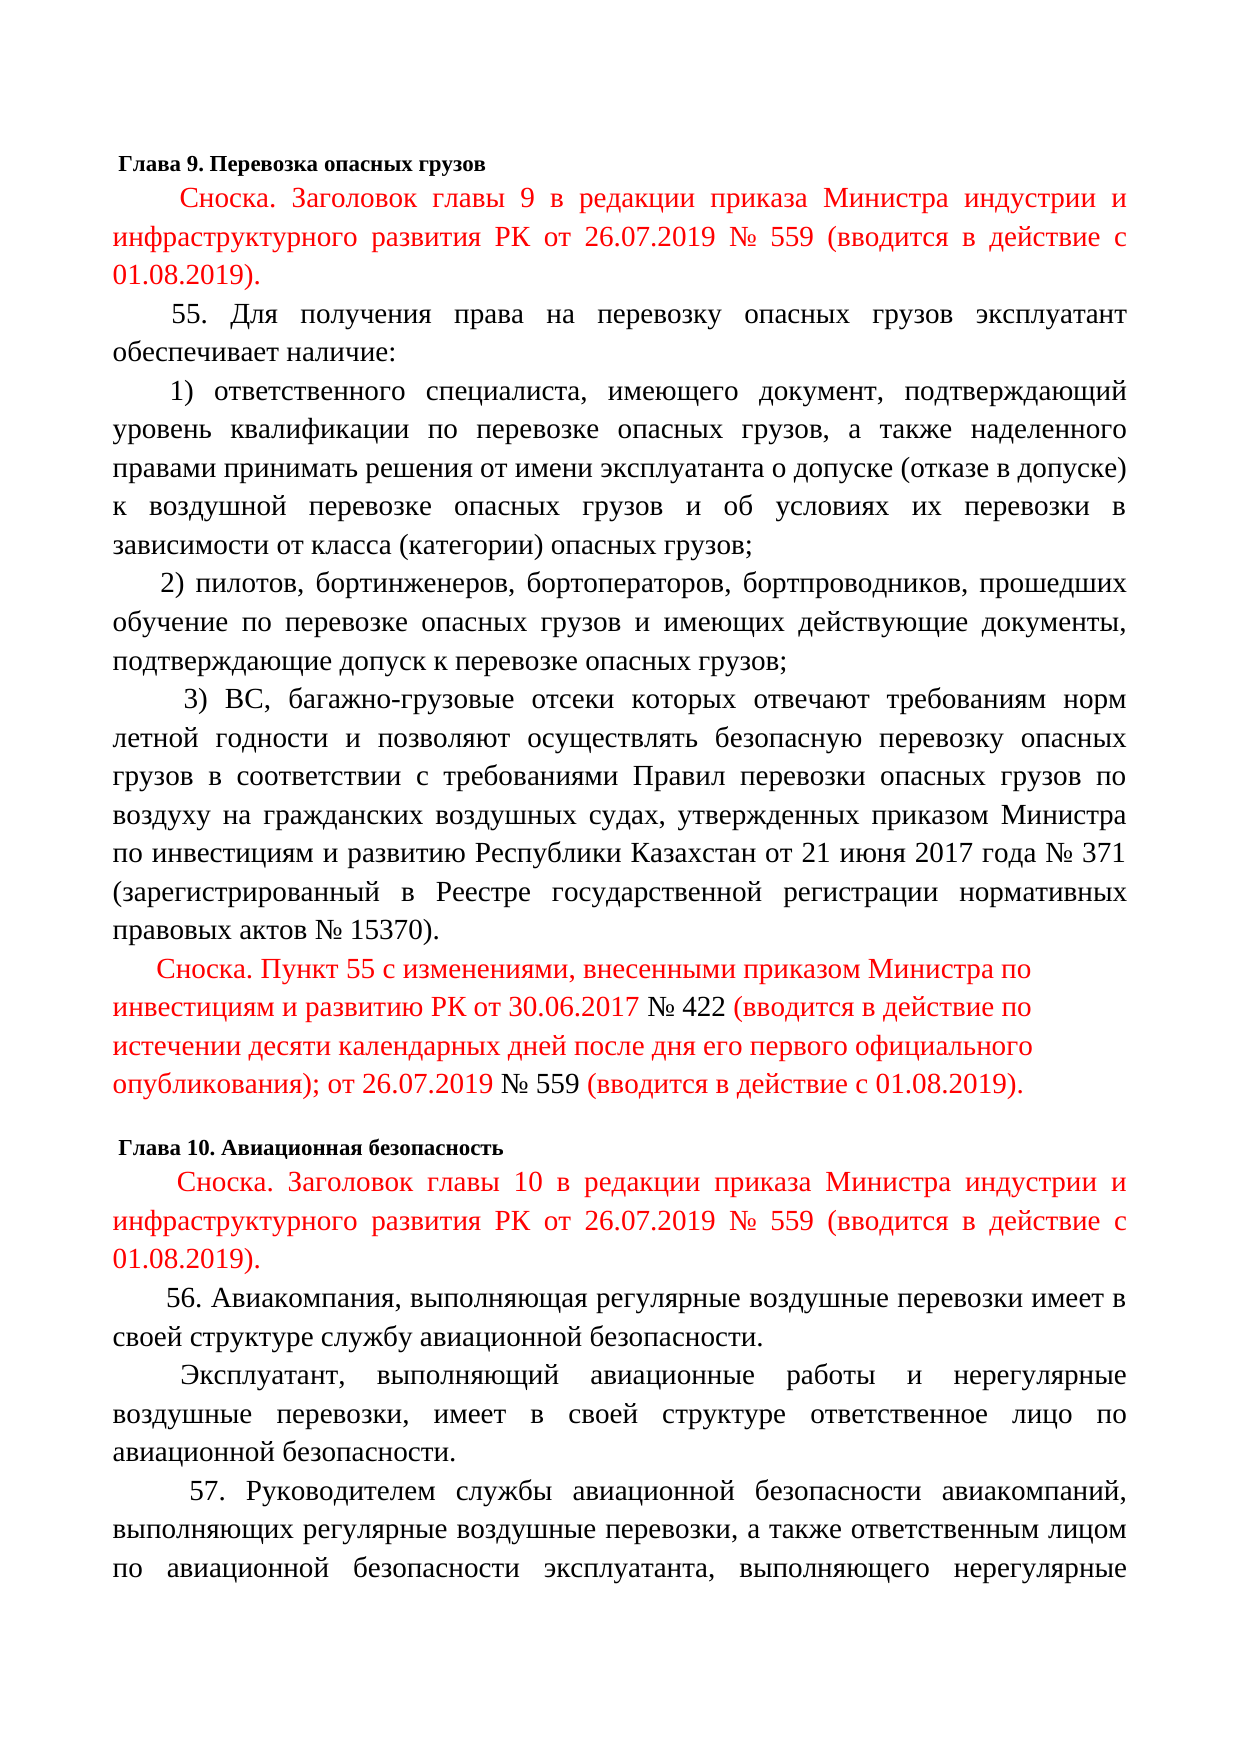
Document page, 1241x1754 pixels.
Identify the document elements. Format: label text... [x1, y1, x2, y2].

text Эксплуатант, выполняющий авиационные работы и нерегулярные воздушные перевозки, имеет в своей структуре ответственное лицо по авиационной безопасности. [112, 1357, 1128, 1468]
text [112, 1473, 1128, 1583]
text 1) ответственного специалиста, имеющего документ, подтверждающий уровень квалификации по перевозке опасных грузов, а также наделенного правами принимать решения от имени эксплуатанта о допуске (отказе в допуске) к воздушной перевозке опасных грузов и об условиях их перевозки в зависимости от класса (категории) опасных грузов; [112, 373, 1128, 561]
text Сноска. Заголовок главы 10 в редакции приказа Министра индустрии и инфраструктурного развития РК от 26.07.2019 № 559 (вводится в действие с 01.08.2019). [112, 1164, 1128, 1275]
text 56. Авиакомпания, выполняющая регулярные воздушные перевозки имеет в своей структуре службу авиационной безопасности. [112, 1280, 1128, 1352]
text 55. Для получения права на перевозку опасных грузов эксплуатант обеспечивает наличие: [112, 296, 1128, 368]
text Сноска. Заголовок главы 9 в редакции приказа Министра индустрии и инфраструктурного развития РК от 26.07.2019 № 559 (вводится в действие с 01.08.2019). [112, 180, 1128, 291]
text 3) ВС, багажно-грузовые отсеки которых отвечают требованиям норм летной годности и позволяют осуществлять безопасную перевозку опасных грузов в соответствии с требованиями Правил перевозки опасных грузов по воздуху на гражданских воздушных судах, утвержденных приказом Министра по инвестициям и развитию Республики Казахстан от 21 июня 2017 года № 371 (зарегистрированный в Реестре государственной регистрации нормативных правовых актов № 15370). [112, 681, 1128, 946]
text Глава 10. Авиационная безопасность [112, 1134, 1128, 1161]
text Сноска. Пункт 55 с изменениями, внесенными приказом Министра по инвестициям и развитию РК от 30.06.2017 № 422 (вводится в действие по истечении десяти календарных дней после дня его первого официального опубликования); от 26.07.2019 № 559 (вводится в действие с 01.08.2019). [112, 951, 1128, 1130]
text 2) пилотов, бортинженеров, бортоператоров, бортпроводников, прошедших обучение по перевозке опасных грузов и имеющих действующие документы, подтверждающие допуск к перевозке опасных грузов; [112, 566, 1128, 676]
text Глава 9. Перевозка опасных грузов [112, 150, 1128, 176]
